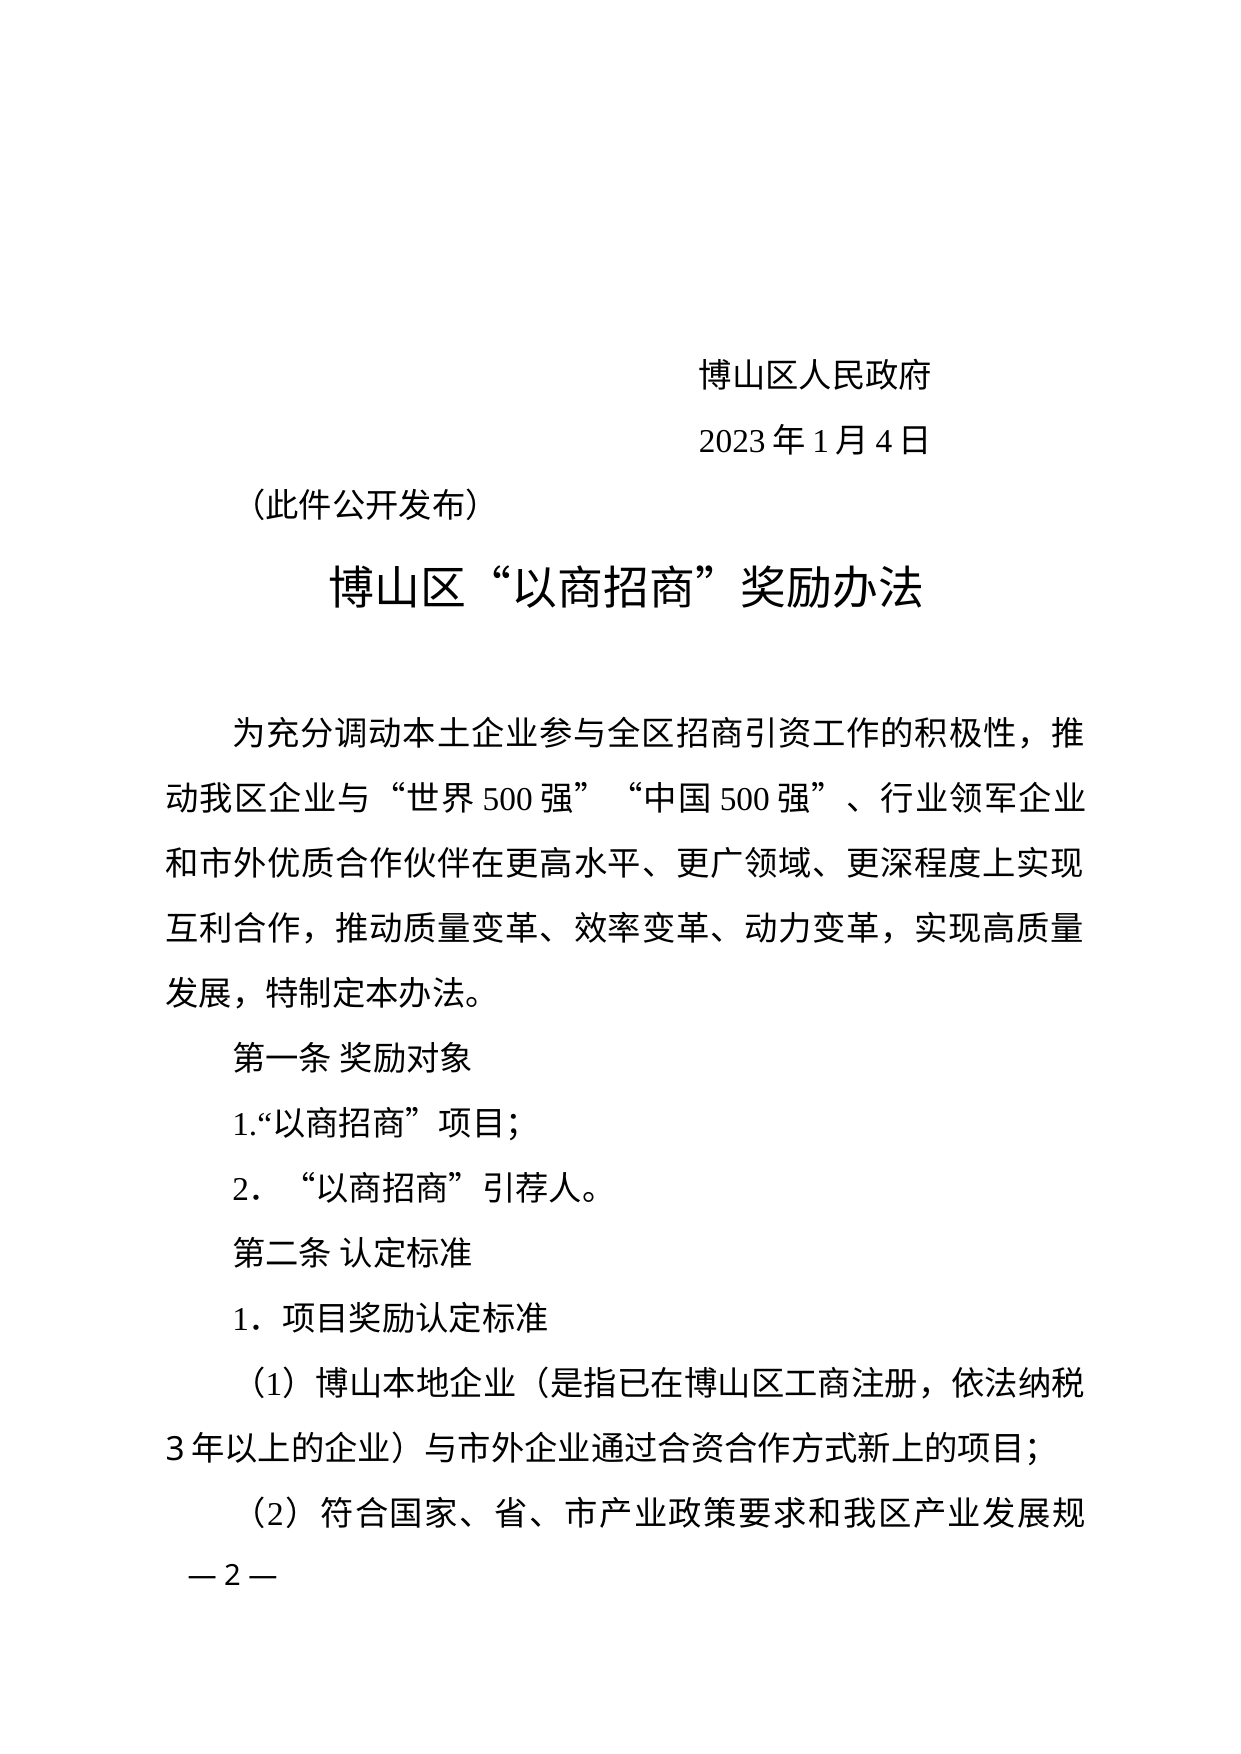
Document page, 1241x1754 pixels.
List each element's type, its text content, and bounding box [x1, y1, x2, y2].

text 为充分调动本土企业参与全区招商引资工作的积极性，推动我区企业与“世界500强”“中国500强”、行业领军企业和市外优质合作伙伴在更高水平、更广领域、更深程度上实现互利合作，推动质量变革、效率变革、动力变革，实现高质量发展，特制定本办法。 [165, 698, 1087, 1023]
list 2．“以商招商”引荐人。 [165, 1153, 1087, 1218]
text 博山区“以商招商”奖励办法 [165, 536, 1087, 633]
list 第二条 认定标准 [165, 1218, 1087, 1283]
list 1．项目奖励认定标准 [165, 1283, 1087, 1348]
list 1.“以商招商”项目； [165, 1088, 1087, 1153]
text 博山区人民政府 [165, 341, 1087, 406]
list （1）博山本地企业（是指已在博山区工商注册，依法纳税3年以上的企业）与市外企业通过合资合作方式新上的项目； [165, 1348, 1087, 1478]
list 第一条 奖励对象 [165, 1023, 1087, 1088]
text 2023年1月4日 [165, 406, 1087, 471]
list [165, 1478, 1087, 1543]
text （此件公开发布） [165, 471, 1087, 536]
